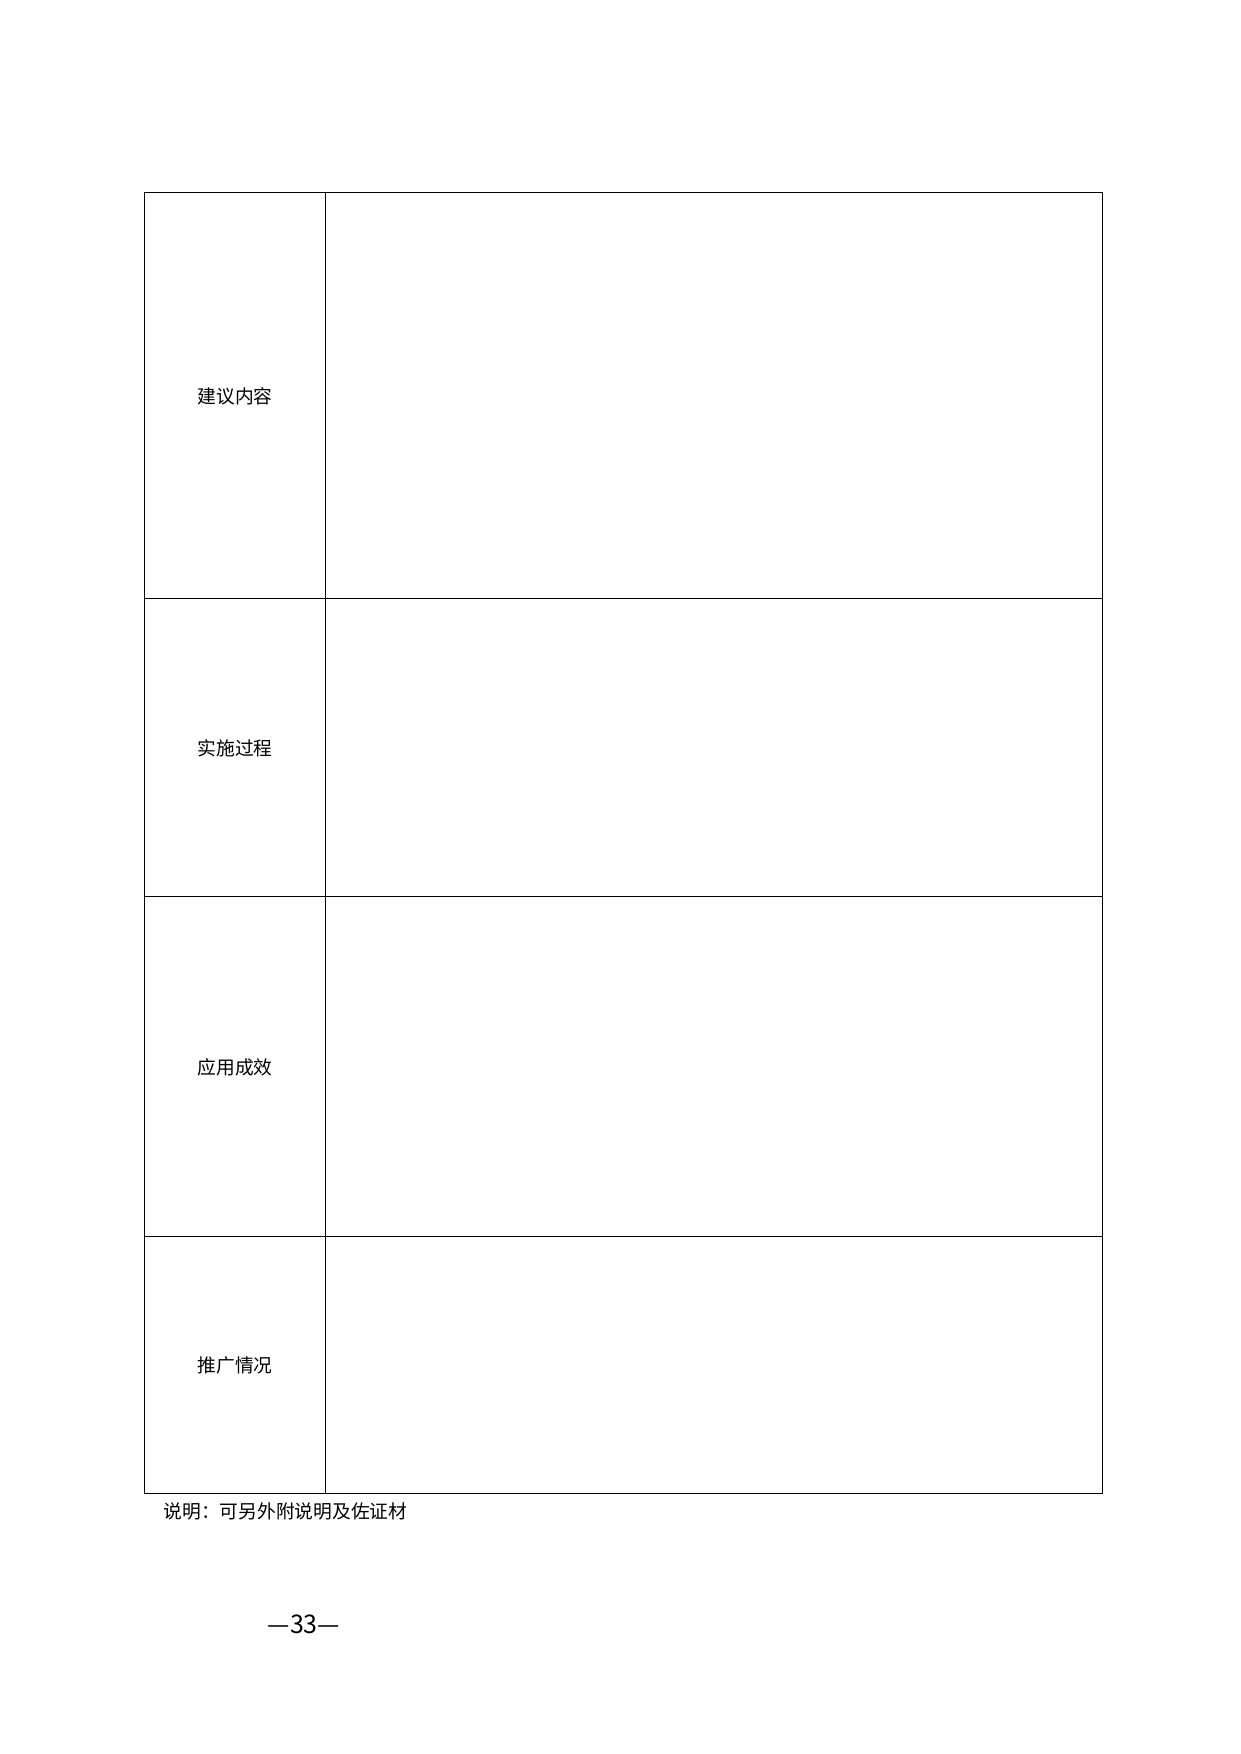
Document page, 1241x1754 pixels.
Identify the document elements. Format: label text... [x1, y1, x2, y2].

text 说明：可另外附说明及佐证材 [153, 1494, 1093, 1527]
table_cell [326, 897, 1102, 1236]
table_cell 应用成效 [145, 897, 325, 1236]
table_cell [326, 599, 1102, 896]
table_cell 建议内容 [145, 193, 325, 598]
table_cell 实施过程 [145, 599, 325, 896]
table_cell [326, 193, 1102, 598]
table_cell 推广情况 [145, 1237, 325, 1493]
table_cell [326, 1237, 1102, 1493]
